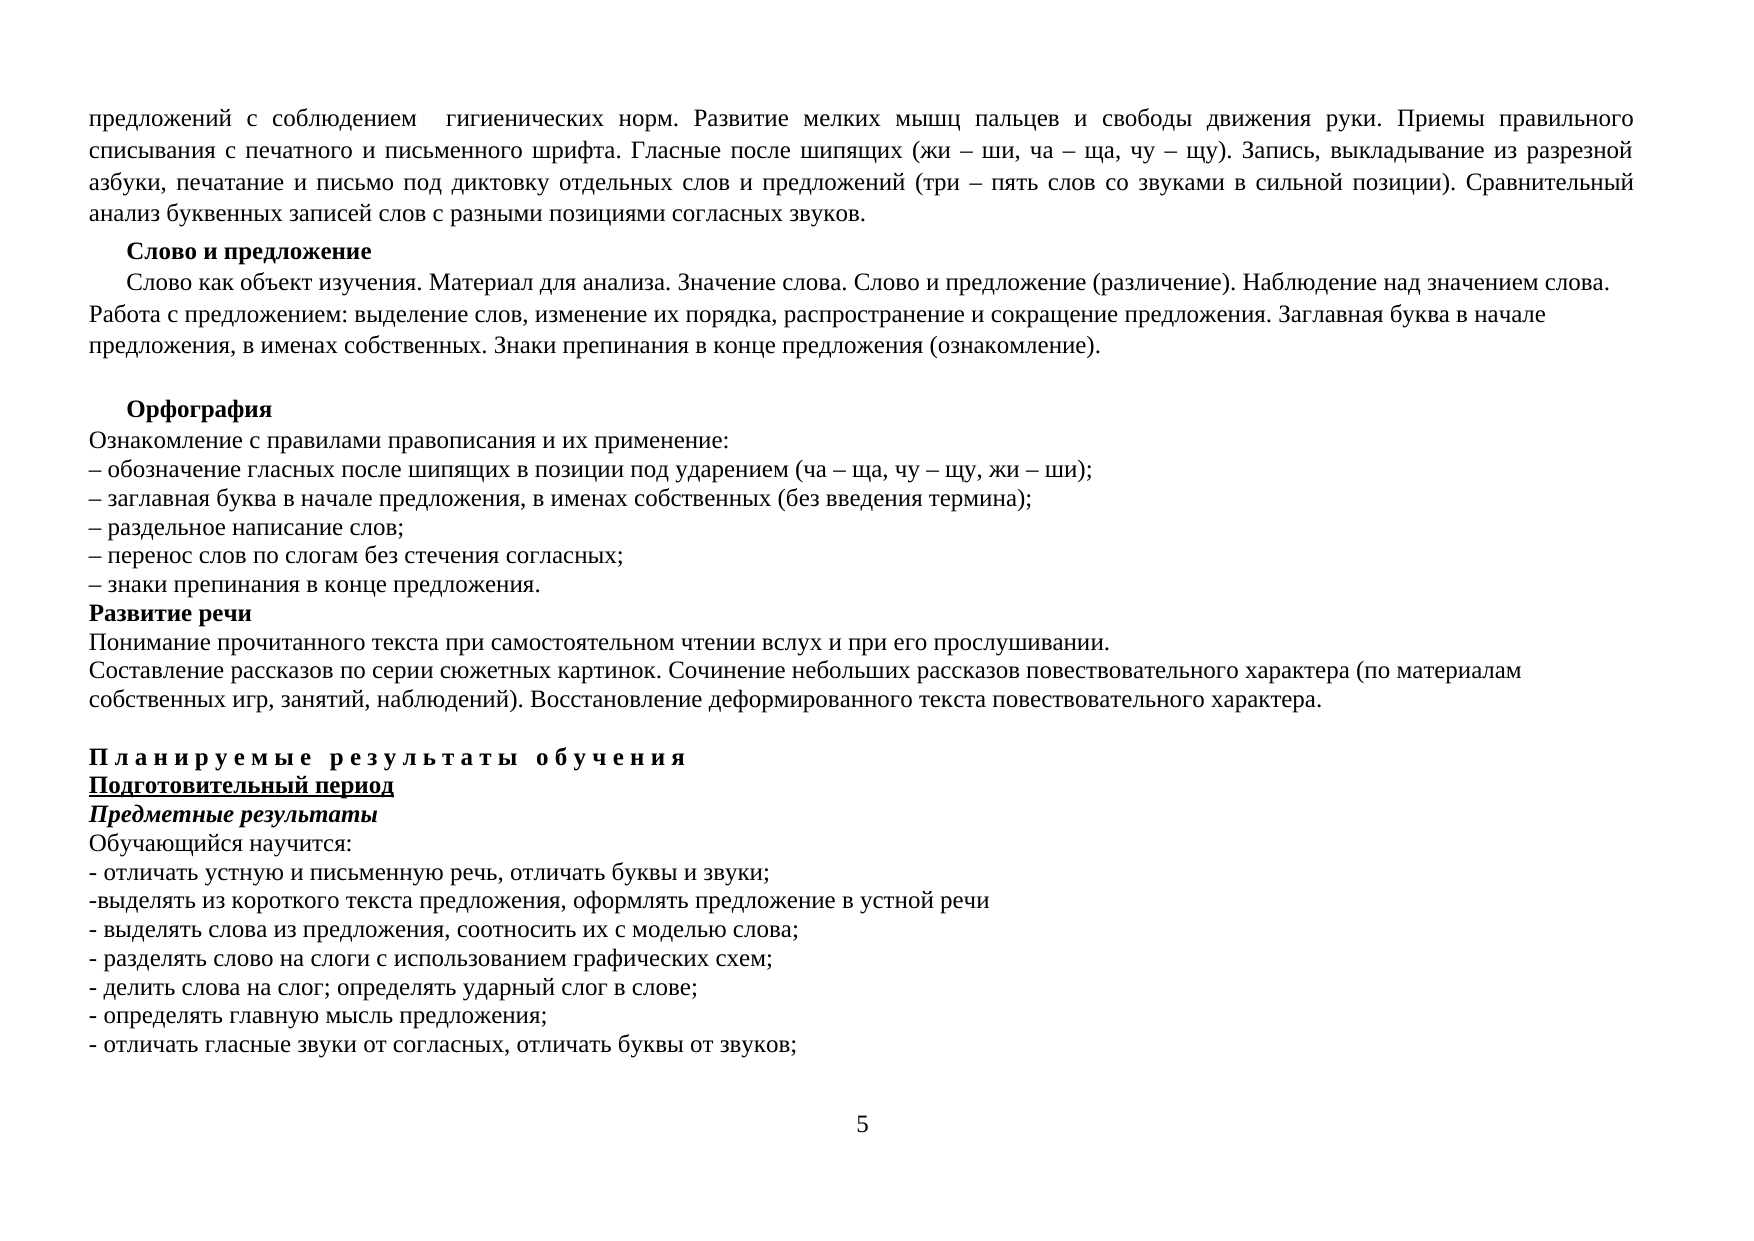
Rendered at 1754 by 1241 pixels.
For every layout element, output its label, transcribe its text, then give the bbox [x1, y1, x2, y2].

text -выделять из короткого текста предложения, оформлять предложение в устной речи [89, 885, 1636, 914]
text Слово как объект изучения. Материал для анализа. Значение слова. Слово и предложение (различение). Наблюдение над значением слова. Работа с предложением: выделение слов, изменение их порядка, распространение и сокращение предложения. Заглавная буква в начале предложения, в именах собственных. Знаки препинания в конце предложения (ознакомление). [89, 267, 1636, 359]
text – знаки препинания в конце предложения. [89, 569, 1636, 598]
text Развитие речи [89, 598, 1636, 627]
text Обучающийся научится: [89, 828, 1636, 857]
text Ознакомление с правилами правописания и их применение: [89, 425, 1636, 454]
text – перенос слов по слогам без стечения согласных; [89, 540, 1636, 569]
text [89, 103, 1636, 227]
text - выделять слова из предложения, соотносить их с моделью слова; [89, 914, 1636, 943]
text - определять главную мысль предложения; [89, 1000, 1636, 1029]
text - делить слова на слог; определять ударный слог в слове; [89, 972, 1636, 1000]
text - отличать устную и письменную речь, отличать буквы и звуки; [89, 857, 1636, 885]
text - отличать гласные звуки от согласных, отличать буквы от звуков; [89, 1029, 1636, 1058]
text Орфография [89, 394, 1636, 422]
text Подготовительный период [89, 770, 1636, 799]
text Слово и предложение [89, 236, 1636, 265]
text – заглавная буква в начале предложения, в именах собственных (без введения термина); [89, 483, 1636, 512]
text Понимание прочитанного текста при самостоятельном чтении вслух и при его прослушивании. [89, 627, 1636, 655]
text П л а н и р у е м ы е р е з у л ь т а т ы о б у ч е н и я [89, 742, 1636, 770]
text Составление рассказов по серии сюжетных картинок. Сочинение небольших рассказов повествовательного характера (по материалам собственных игр, занятий, наблюдений). Восстановление деформированного текста повествовательного характера. [89, 655, 1636, 713]
text Предметные результаты [89, 799, 1636, 828]
text – раздельное написание слов; [89, 512, 1636, 540]
text - разделять слово на слоги с использованием графических схем; [89, 943, 1636, 972]
text – обозначение гласных после шипящих в позиции под ударением (ча – ща, чу – щу, жи – ши); [89, 454, 1636, 483]
